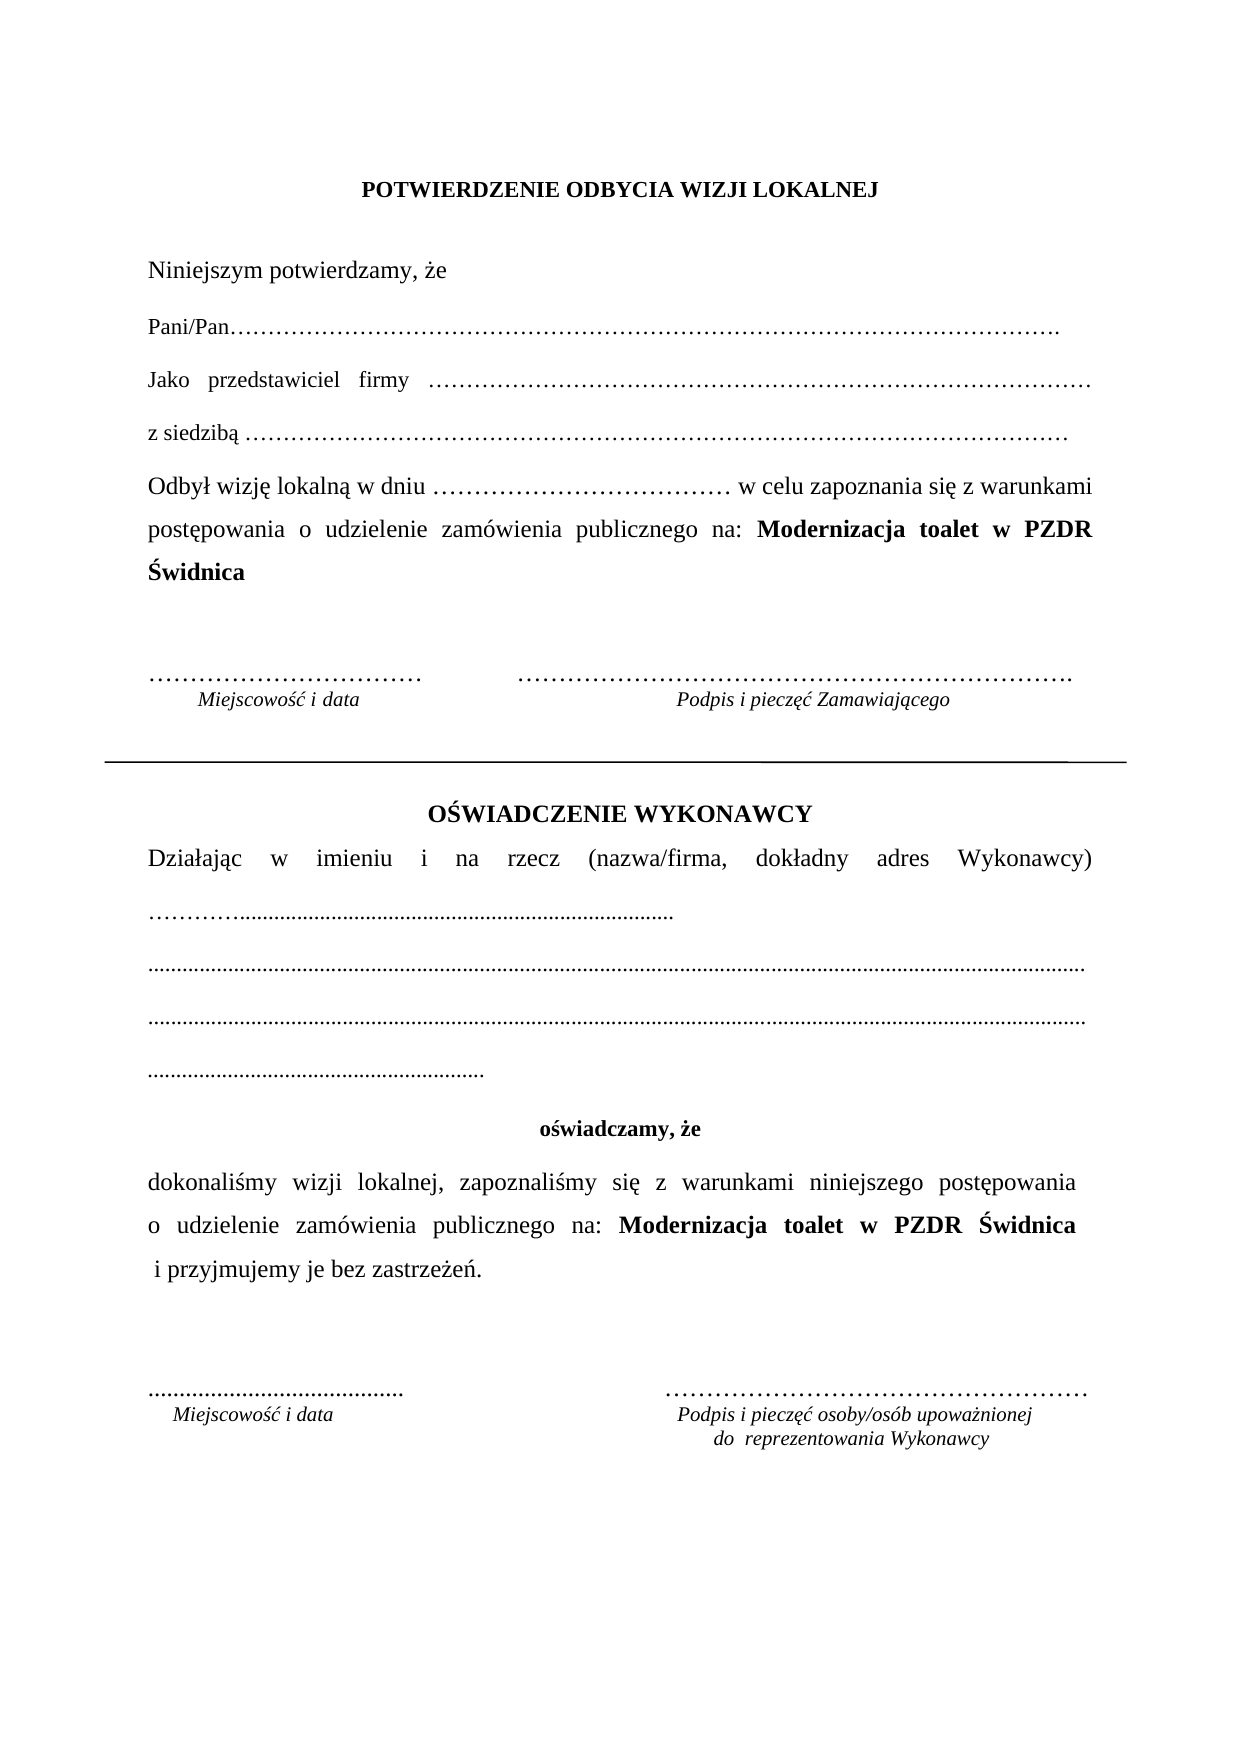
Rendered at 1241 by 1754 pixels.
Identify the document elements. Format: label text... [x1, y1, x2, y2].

text ......................................... …………………………………………… [148, 1373, 1093, 1402]
text Niniejszym potwierdzamy, że [148, 256, 1093, 284]
text Pani/Pan………………………………………………………………………………………………. [148, 313, 1093, 339]
text dokonaliśmy wizji lokalnej, zapoznaliśmy się z warunkami niniejszego postępowania o udzielenie zamówienia publicznego na: Modernizacja toalet w PZDR Świdnica i przyjmujemy je bez zastrzeżeń. [148, 1167, 1093, 1282]
text Miejscowość i data Podpis i pieczęć Zamawiającego [148, 687, 1093, 711]
text Odbył wizję lokalną w dniu ……………………………… w celu zapoznania się z warunkami postępowania o udzielenie zamówienia publicznego na: Modernizacja toalet w PZDR Świdnica [148, 471, 1093, 586]
text Działając w imieniu i na rzecz (nazwa/firma, dokładny adres Wykonawcy) …………............................................................................................................................................................................................................................................................................................................................................................................................................................................................................... [148, 843, 1093, 1082]
text Miejscowość i data Podpis i pieczęć osoby/osób upoważnionej do reprezentowania Wykonawcy [173, 1402, 1093, 1450]
text oświadczamy, że [148, 1115, 1093, 1141]
text Jako przedstawiciel firmy …………………………………………………………………………… z siedzibą ……………………………………………………………………………………………… [148, 366, 1093, 445]
text …………………………… …………………………………………………………. [148, 658, 1093, 687]
text POTWIERDZENIE ODBYCIA WIZJI LOKALNEJ [148, 176, 1093, 202]
text OŚWIADCZENIE WYKONAWCY [148, 799, 1093, 828]
